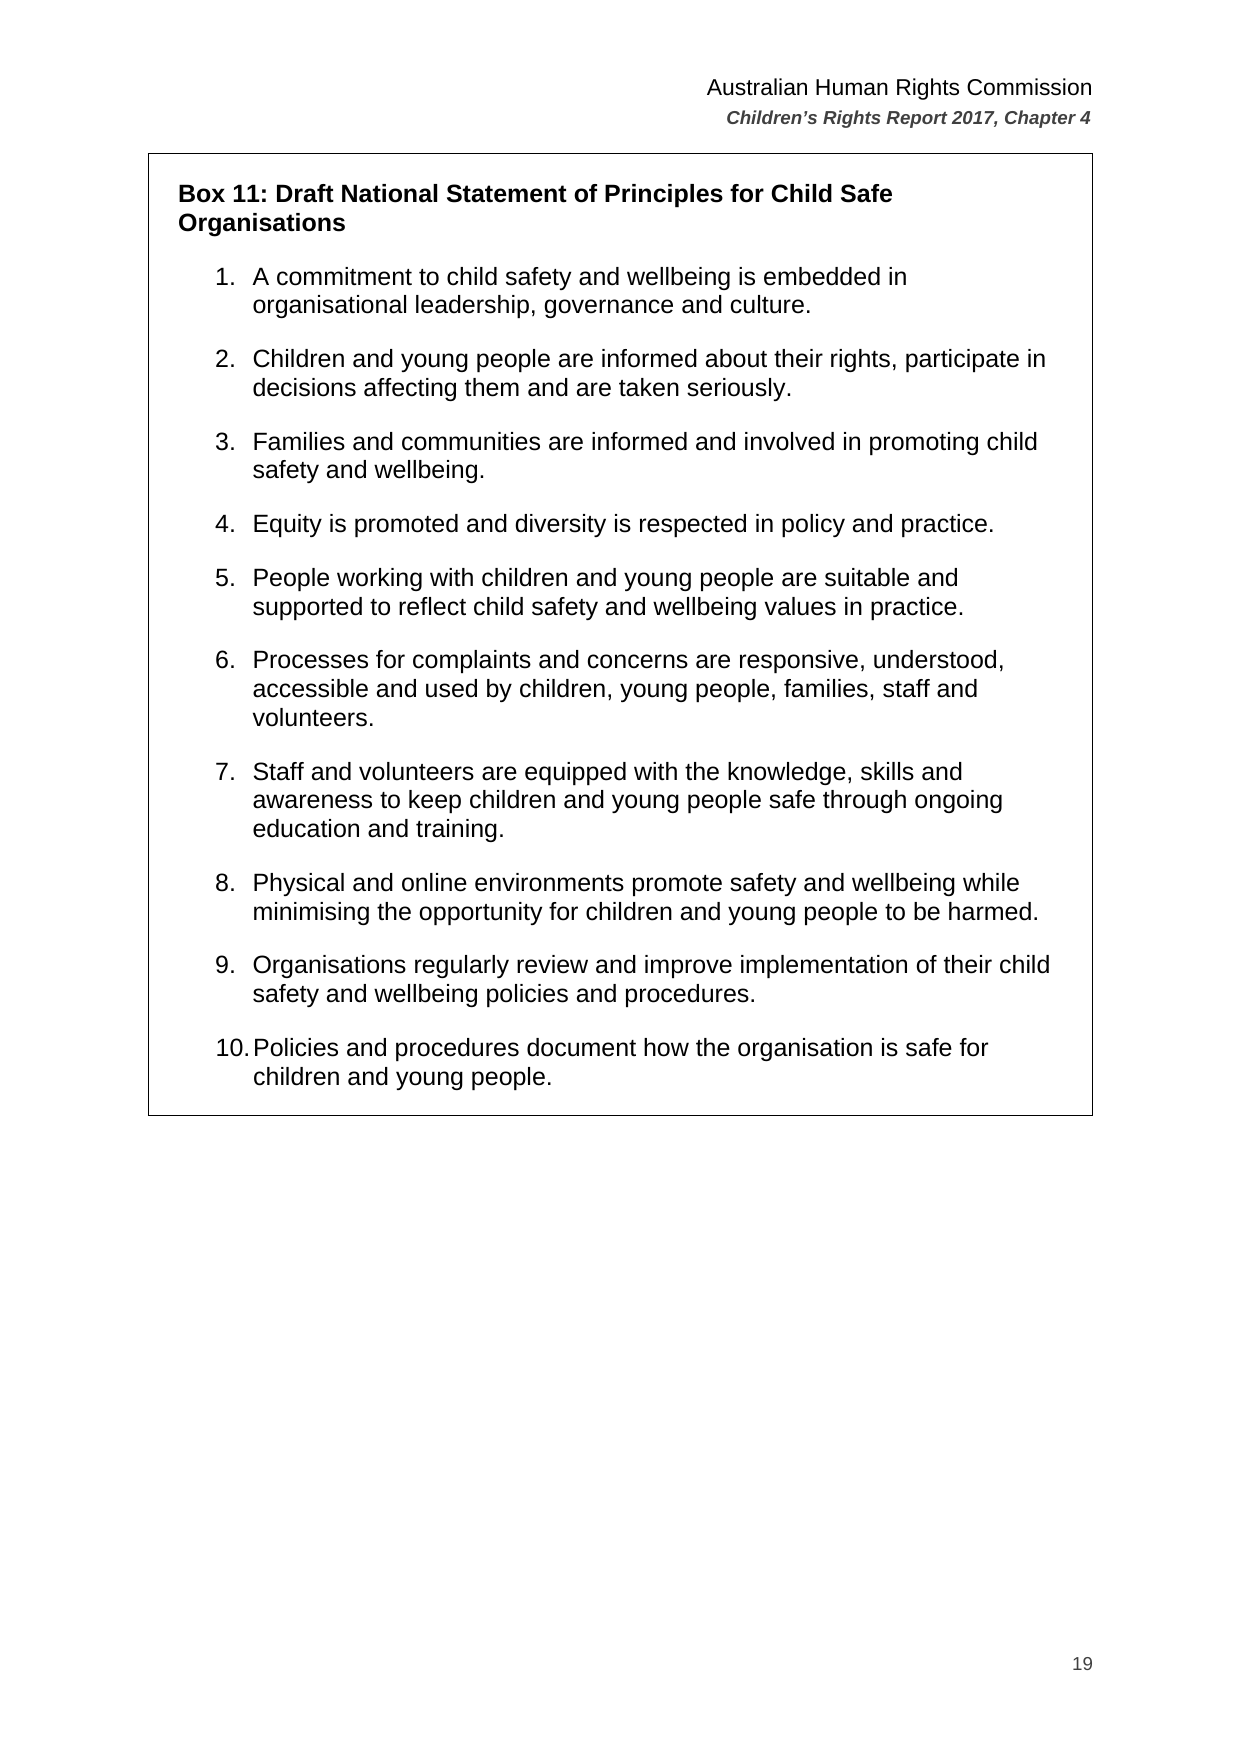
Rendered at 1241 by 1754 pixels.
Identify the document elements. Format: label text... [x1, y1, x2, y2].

table_header Box 11: Draft National Statement of Principles for Child Safe Organisations A commitment to child safety and wellbeing is embedded in organisational leadership, governance and culture. Children and young people are informed about their rights, participate in decisions affecting them and are taken seriously. Families and communities are informed and involved in promoting child safety and wellbeing. Equity is promoted and diversity is respected in policy and practice. People working with children and young people are suitable and supported to reflect child safety and wellbeing values in practice. Processes for complaints and concerns are responsive, understood, accessible and used by children, young people, families, staff and volunteers. Staff and volunteers are equipped with the knowledge, skills and awareness to keep children and young people safe through ongoing education and training. Physical and online environments promote safety and wellbeing while minimising the opportunity for children and young people to be harmed. Organisations regularly review and improve implementation of their child safety and wellbeing policies and procedures. Policies and procedures document how the organisation is safe for children and young people. [149, 154, 1092, 1115]
